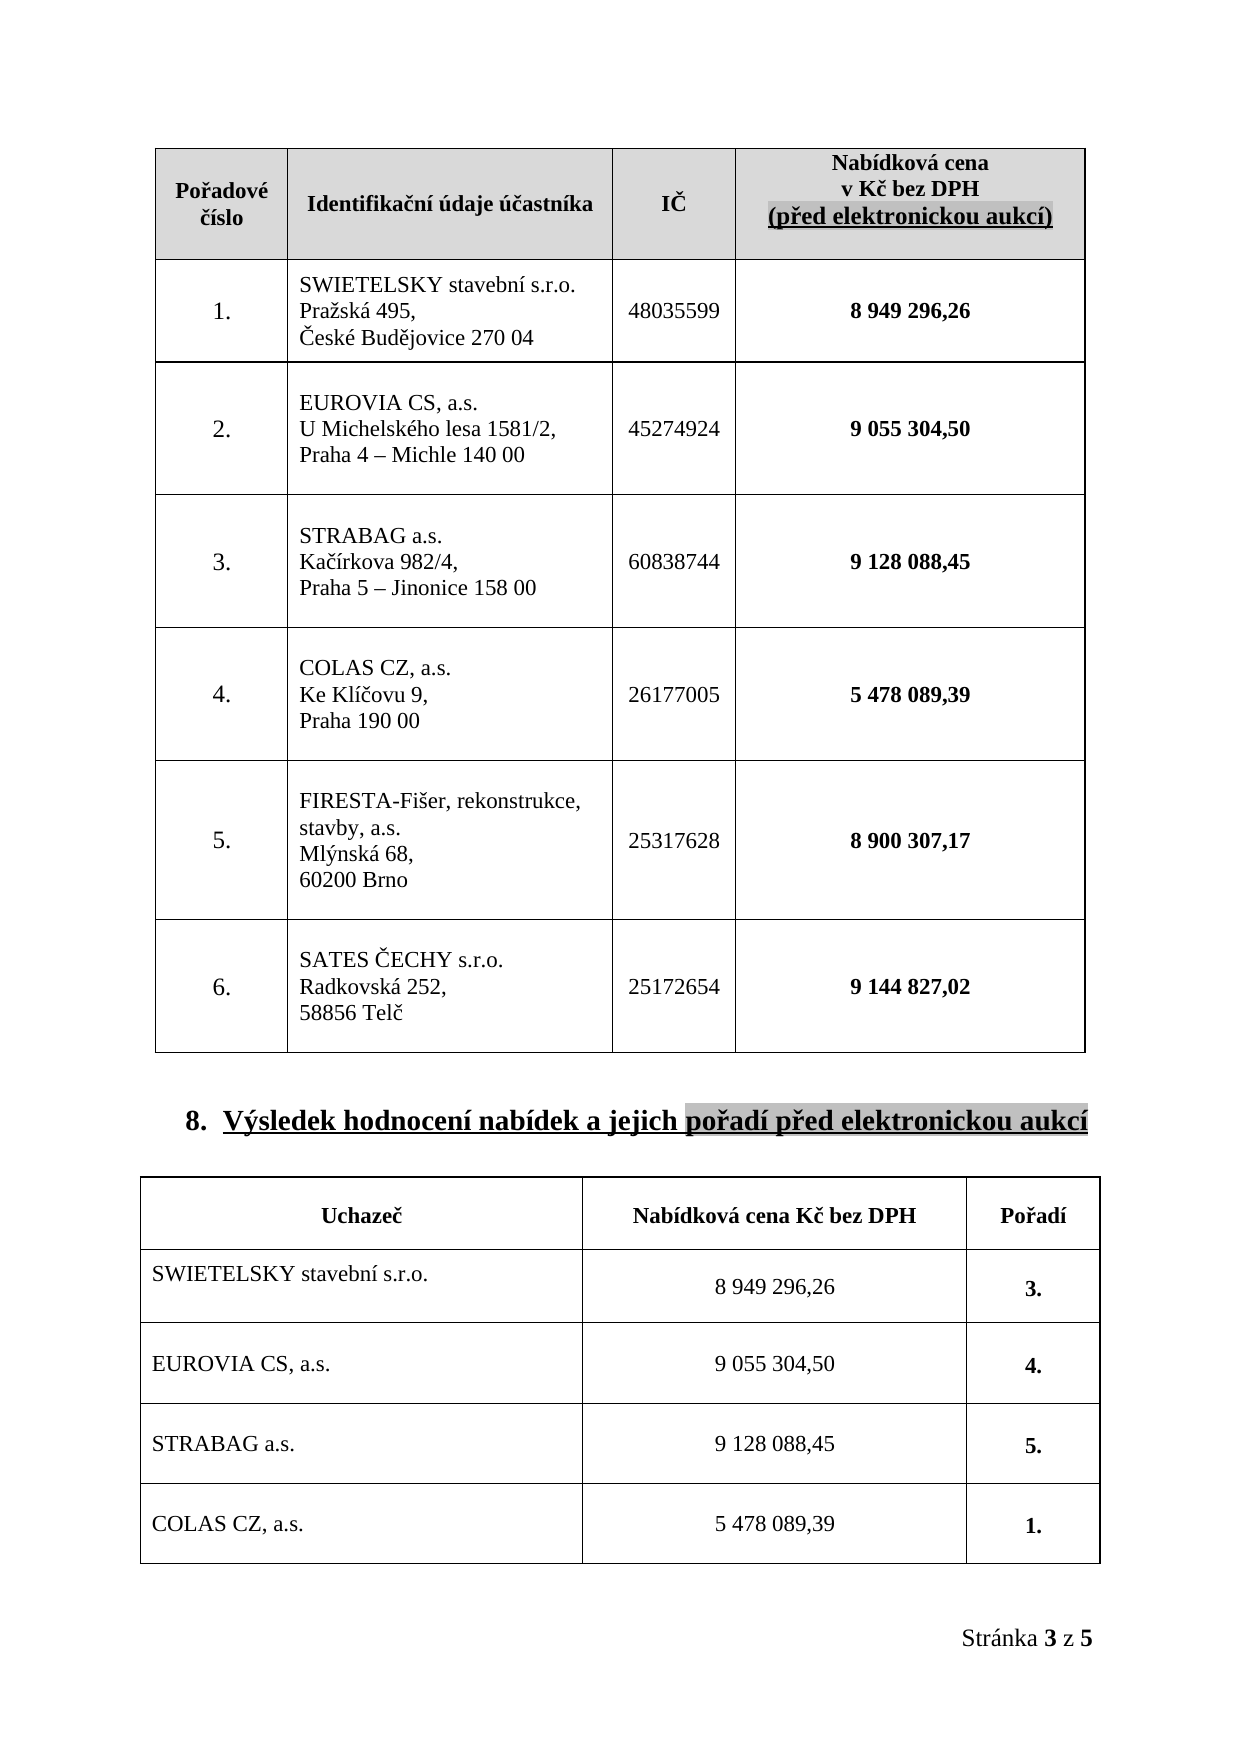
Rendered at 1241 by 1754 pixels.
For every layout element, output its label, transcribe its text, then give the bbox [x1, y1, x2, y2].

table_cell 5 478 089,39 [583, 1484, 966, 1563]
table_cell 5. [156, 761, 287, 919]
table_header IČ [613, 149, 735, 259]
table_cell STRABAG a.s. [141, 1404, 582, 1482]
table_cell 9 128 088,45 [583, 1404, 966, 1482]
table_cell 26177005 [613, 628, 735, 760]
table_cell 1. [967, 1484, 1099, 1563]
subtitle Výsledek hodnocení nabídek a jejich pořadí před elektronickou aukcí [185, 1103, 685, 1136]
table_cell 3. [156, 495, 287, 627]
table_cell EUROVIA CS, a.s. [141, 1323, 582, 1402]
table_cell 9 128 088,45 [736, 495, 1084, 627]
table_cell 6. [156, 920, 287, 1052]
table_cell 48035599 [613, 260, 735, 361]
table_header Nabídková cena Kč bez DPH [583, 1178, 966, 1249]
table_cell 45274924 [613, 363, 735, 494]
table_cell 5 478 089,39 [736, 628, 1084, 760]
table_header Uchazeč [141, 1178, 582, 1249]
table_cell 8 949 296,26 [583, 1250, 966, 1322]
table_cell 8 949 296,26 [736, 260, 1084, 361]
table_cell 2. [156, 363, 287, 494]
table_cell EUROVIA CS, a.s. U Michelského lesa 1581/2, Praha 4 – Michle 140 00 [288, 363, 612, 494]
table_cell COLAS CZ, a.s. Ke Klíčovu 9, Praha 190 00 [288, 628, 612, 760]
table_cell STRABAG a.s. Kačírkova 982/4, Praha 5 – Jinonice 158 00 [288, 495, 612, 627]
table_header Pořadí [967, 1178, 1099, 1249]
table_header Nabídková cena v Kč bez DPH (před elektronickou aukcí) [736, 149, 1084, 259]
table_cell 3. [967, 1250, 1099, 1322]
table_cell SATES ČECHY s.r.o. Radkovská 252, 58856 Telč [288, 920, 612, 1052]
table_cell 9 055 304,50 [736, 363, 1084, 494]
table_cell 4. [967, 1323, 1099, 1402]
table_cell 5. [967, 1404, 1099, 1482]
table_cell 8 900 307,17 [736, 761, 1084, 919]
table_cell 1. [156, 260, 287, 361]
table_cell SWIETELSKY stavební s.r.o. [141, 1250, 582, 1322]
table_cell SWIETELSKY stavební s.r.o. Pražská 495, České Budějovice 270 04 [288, 260, 612, 361]
table_cell 9 055 304,50 [583, 1323, 966, 1402]
table_cell 9 144 827,02 [736, 920, 1084, 1052]
table_cell COLAS CZ, a.s. [141, 1484, 582, 1563]
table_cell 4. [156, 628, 287, 760]
table_header Pořadové číslo [156, 149, 287, 259]
table_cell 25172654 [613, 920, 735, 1052]
table_cell 60838744 [613, 495, 735, 627]
table_cell 25317628 [613, 761, 735, 919]
table_cell FIRESTA-Fišer, rekonstrukce, stavby, a.s. Mlýnská 68, 60200 Brno [288, 761, 612, 919]
table_header Identifikační údaje účastníka [288, 149, 612, 259]
